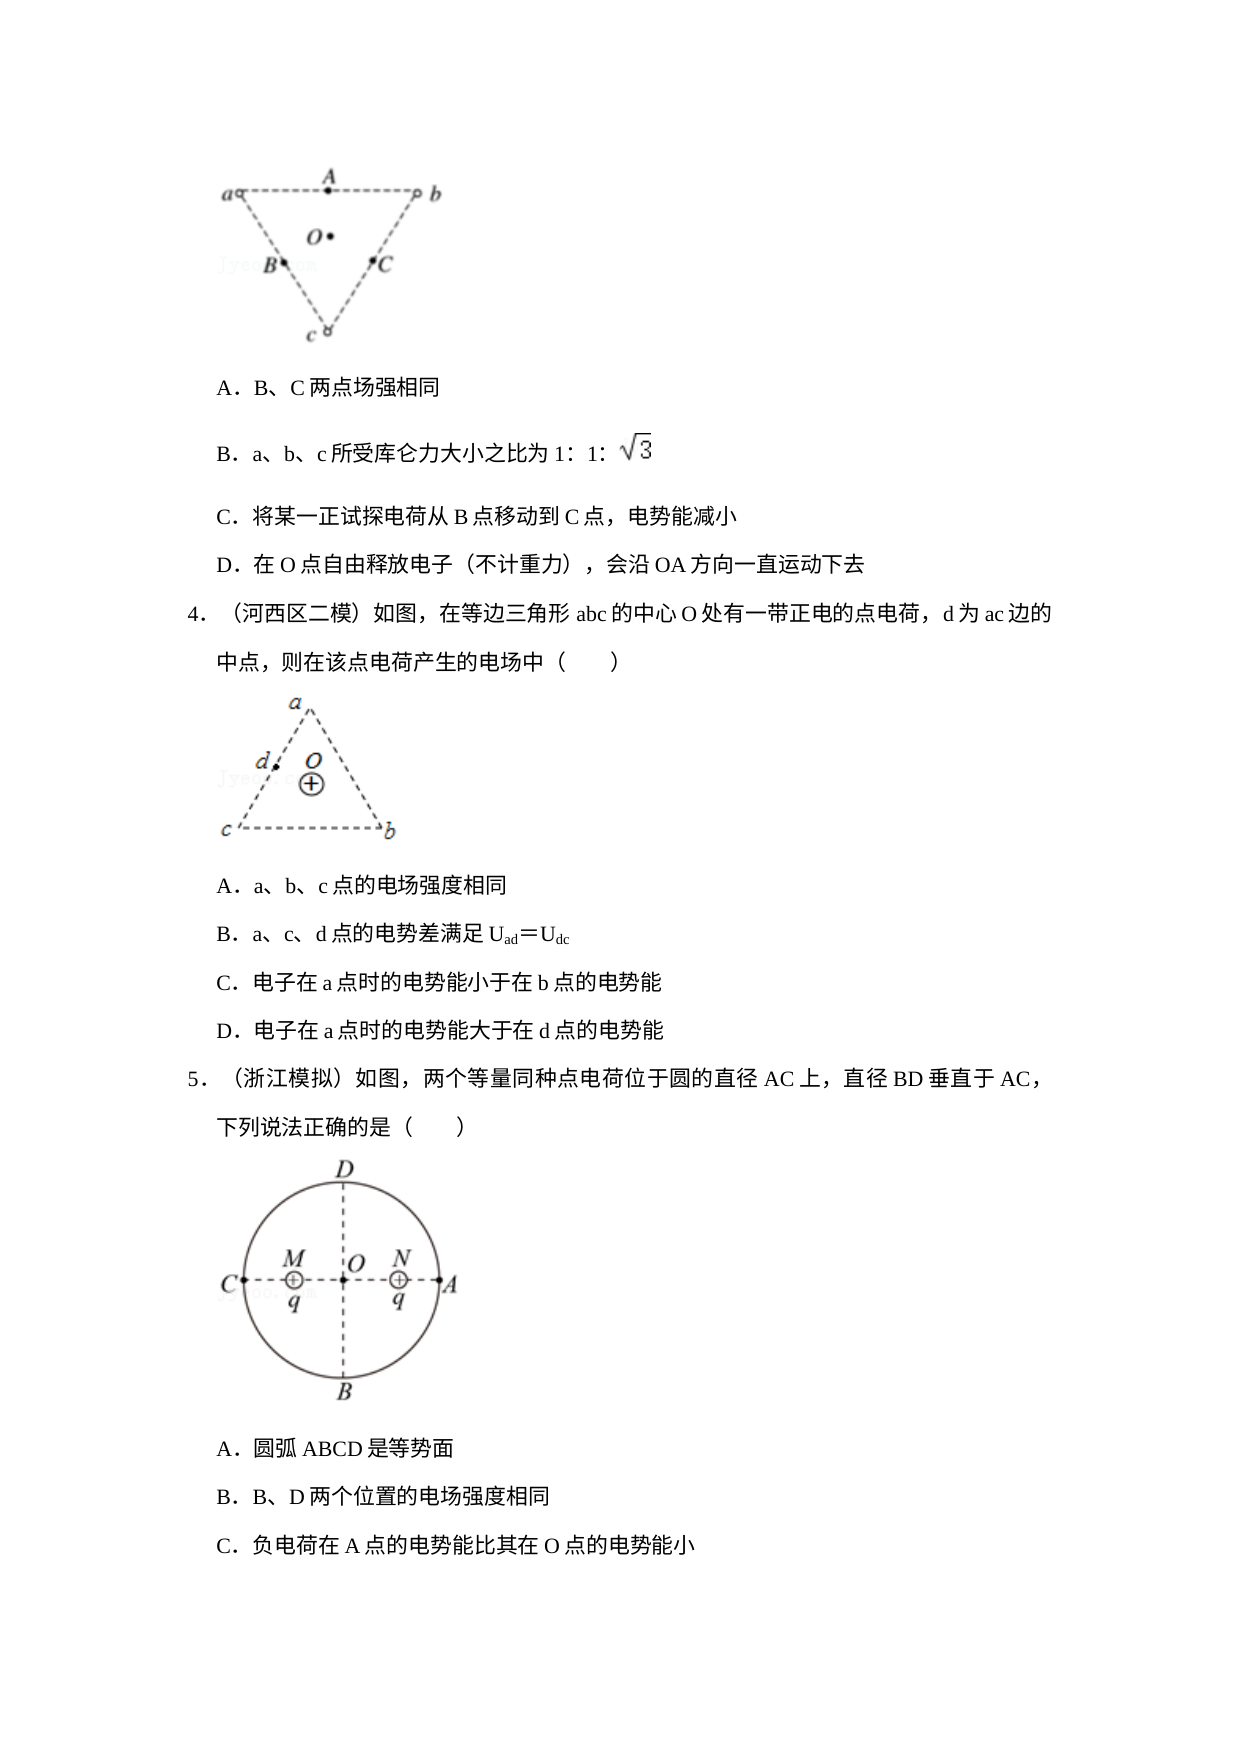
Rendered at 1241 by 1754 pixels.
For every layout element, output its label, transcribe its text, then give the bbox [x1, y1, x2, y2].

picture [216, 1158, 462, 1405]
text 4．（河西区二模）如图，在等边三角形abc的中心O处有一带正电的点电荷，d为ac边的中点，则在该点电荷产生的电场中（ ） [187, 595, 1053, 677]
text A．圆弧ABCD是等势面 [187, 1431, 1053, 1463]
text A．B、C两点场强相同 [187, 369, 1053, 402]
picture [216, 162, 448, 348]
picture [619, 433, 651, 462]
text C．负电荷在A点的电势能比其在O点的电势能小 [187, 1527, 1053, 1560]
text B．a、c、d点的电势差满足Uad＝Udc [187, 916, 1053, 948]
text D．在O点自由释放电子（不计重力），会沿OA方向一直运动下去 [187, 547, 1053, 579]
text D．电子在a点时的电势能大于在d点的电势能 [187, 1013, 1053, 1045]
text C．电子在a点时的电势能小于在b点的电势能 [187, 964, 1053, 997]
text A．a、b、c点的电场强度相同 [187, 868, 1053, 900]
text B．B、D两个位置的电场强度相同 [187, 1479, 1053, 1511]
picture [216, 692, 401, 844]
text C．将某一正试探电荷从B点移动到C点，电势能减小 [187, 499, 1053, 531]
text B．a、b、c所受库仑力大小之比为1：1： [187, 418, 1053, 483]
text 5．（浙江模拟）如图，两个等量同种点电荷位于圆的直径AC上，直径BD垂直于AC，下列说法正确的是（ ） [187, 1061, 1053, 1142]
